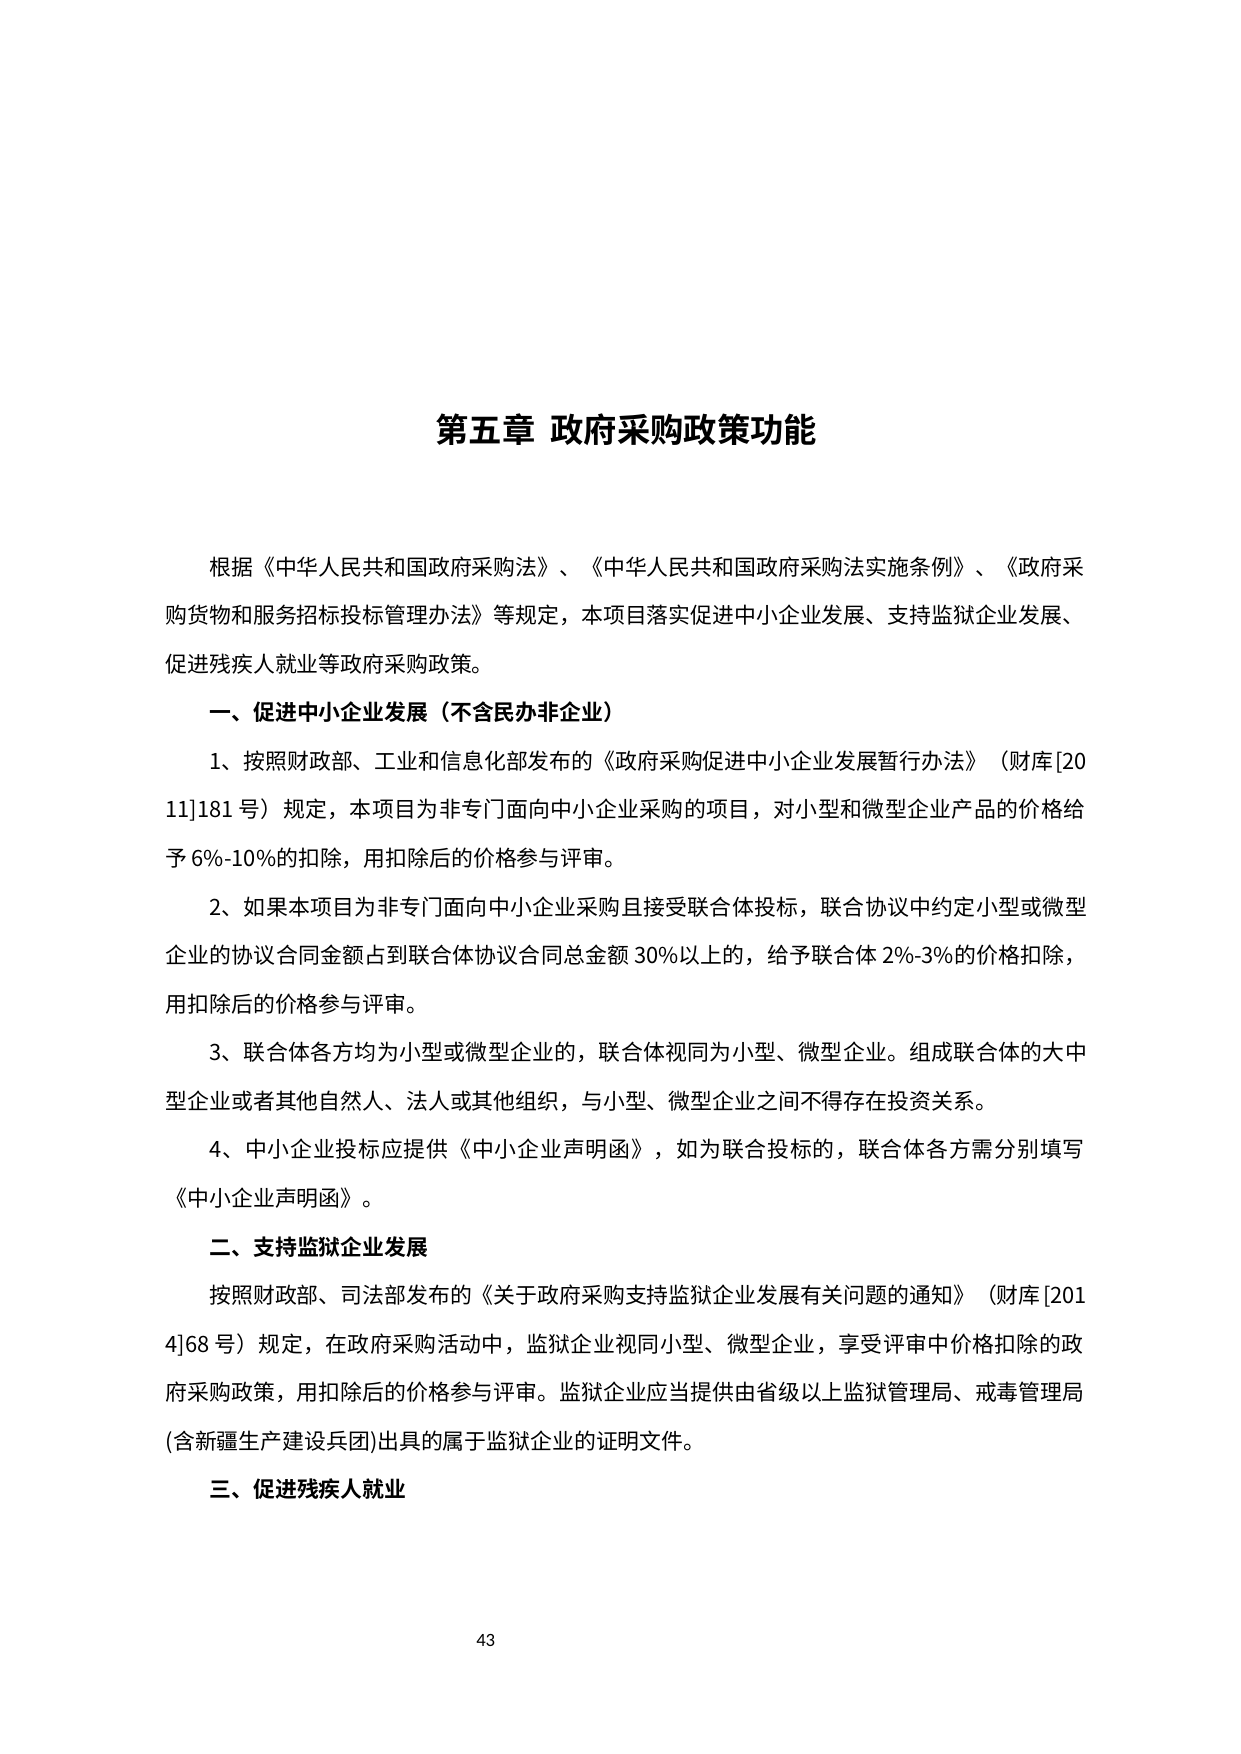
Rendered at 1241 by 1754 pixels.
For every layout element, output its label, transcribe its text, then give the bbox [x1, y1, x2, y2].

text 1、按照财政部、工业和信息化部发布的《政府采购促进中小企业发展暂行办法》（财库[2011]181号）规定，本项目为非专门面向中小企业采购的项目，对小型和微型企业产品的价格给予6%-10%的扣除，用扣除后的价格参与评审。 [165, 743, 1087, 873]
text 根据《中华人民共和国政府采购法》、《中华人民共和国政府采购法实施条例》、《政府采购货物和服务招标投标管理办法》等规定，本项目落实促进中小企业发展、支持监狱企业发展、促进残疾人就业等政府采购政策。 [165, 549, 1087, 679]
text 3、联合体各方均为小型或微型企业的，联合体视同为小型、微型企业。组成联合体的大中型企业或者其他自然人、法人或其他组织，与小型、微型企业之间不得存在投资关系。 [165, 1035, 1087, 1116]
text 一、促进中小企业发展（不含民办非企业） [165, 695, 1087, 727]
text 2、如果本项目为非专门面向中小企业采购且接受联合体投标，联合协议中约定小型或微型企业的协议合同金额占到联合体协议合同总金额30%以上的，给予联合体2%-3%的价格扣除，用扣除后的价格参与评审。 [165, 889, 1087, 1019]
text 二、支持监狱企业发展 [165, 1229, 1087, 1262]
text 4、中小企业投标应提供《中小企业声明函》，如为联合投标的，联合体各方需分别填写《中小企业声明函》。 [165, 1132, 1087, 1213]
text 按照财政部、司法部发布的《关于政府采购支持监狱企业发展有关问题的通知》（财库[2014]68号）规定，在政府采购活动中，监狱企业视同小型、微型企业，享受评审中价格扣除的政府采购政策，用扣除后的价格参与评审。监狱企业应当提供由省级以上监狱管理局、戒毒管理局(含新疆生产建设兵团)出具的属于监狱企业的证明文件。 [165, 1277, 1087, 1456]
text 第五章 政府采购政策功能 [165, 395, 1087, 460]
text 三、促进残疾人就业 [165, 1472, 1087, 1504]
